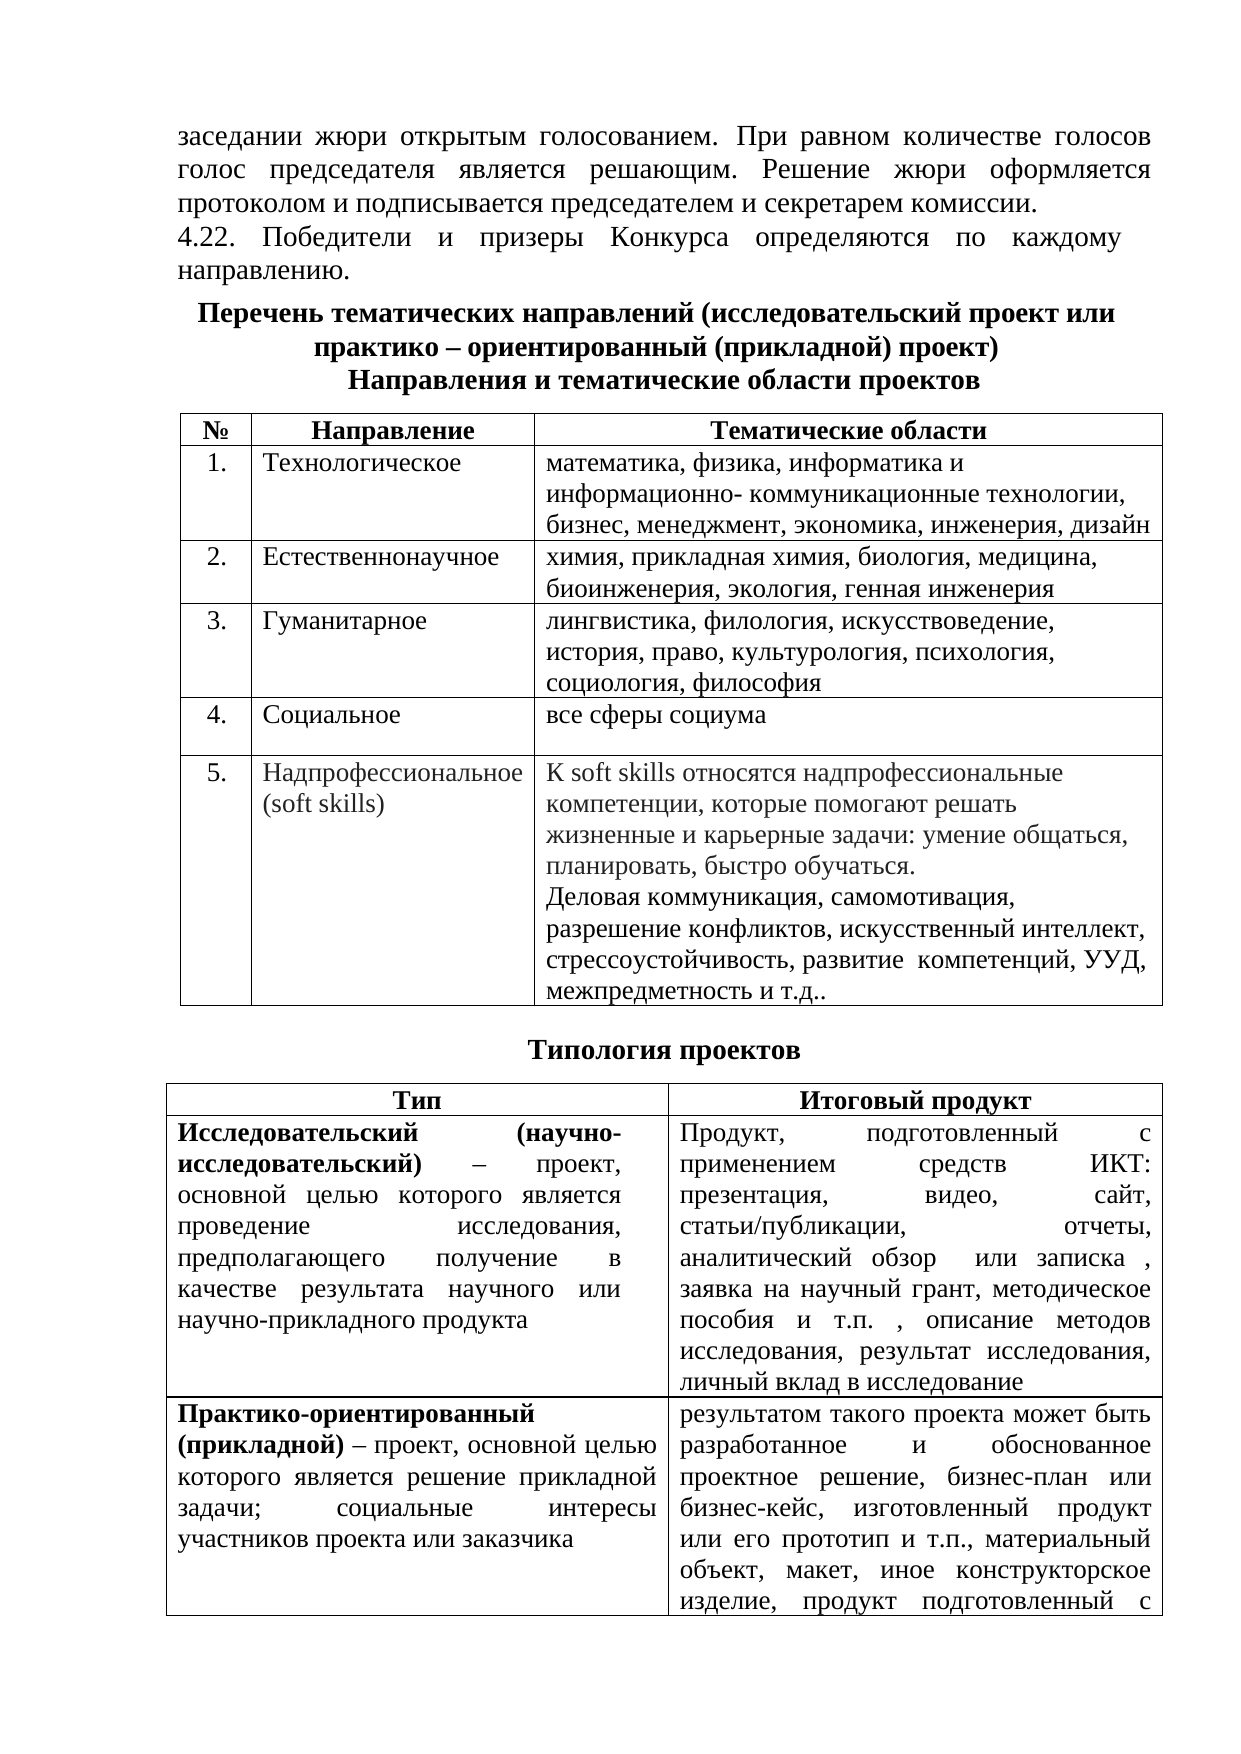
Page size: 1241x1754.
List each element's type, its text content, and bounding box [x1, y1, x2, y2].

table_cell Исследовательский (научно-исследовательский) – проект, основной целью которого является проведение исследования, предполагающего получение в качестве результата научного или научно-прикладного продукта [167, 1116, 668, 1396]
table_cell химия, прикладная химия, биология, медицина, биоинженерия, экология, генная инженерия [535, 541, 1162, 603]
text Направления и тематические области проектов [177, 362, 1152, 396]
table_header № [181, 414, 251, 445]
table_cell Технологическое [252, 446, 534, 539]
text Перечень тематических направлений (исследовательский проект или практико – ориентированный (прикладной) проект) [177, 295, 1135, 362]
table_header Направление [252, 414, 534, 445]
table_cell лингвистика, филология, искусствоведение, история, право, культурология, психология, социология, философия [535, 604, 1162, 697]
table_header Тип [167, 1084, 668, 1115]
table_cell Продукт, подготовленный с применением средств ИКТ: презентация, видео, сайт, статьи/публикации, отчеты, аналитический обзор или записка , заявка на научный грант, методическое пособия и т.п. , описание методов исследования, результат исследования, личный вклад в исследование [669, 1116, 1162, 1396]
table_header Тематические области [535, 414, 1162, 445]
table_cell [669, 1398, 1162, 1615]
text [177, 118, 1152, 219]
table_cell [181, 756, 251, 1005]
table_cell [181, 698, 251, 755]
text 4.22. Победители и призеры Конкурса определяются по каждому направлению. [177, 219, 1122, 286]
table_header Итоговый продукт [669, 1084, 1162, 1115]
table_cell Гуманитарное [252, 604, 534, 697]
table_cell [181, 446, 251, 539]
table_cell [167, 1398, 668, 1615]
text Типология проектов [177, 1032, 1152, 1066]
table_cell К soft skills относятся надпрофессиональные компетенции, которые помогают решать жизненные и карьерные задачи: умение общаться, планировать, быстро обучаться. Деловая коммуникация, самомотивация, разрешение конфликтов, искусственный интеллект, стрессоустойчивость, развитие компетенций, УУД, межпредметность и т.д.. [535, 756, 1162, 1005]
table_cell Надпрофессиональное (soft skills) [252, 756, 534, 1005]
table_cell [181, 541, 251, 603]
table_cell все сферы социума [535, 698, 1162, 755]
table_cell Социальное [252, 698, 534, 755]
table_cell Естественнонаучное [252, 541, 534, 603]
table_cell [181, 604, 251, 697]
table_cell математика, физика, информатика и информационно- коммуникационные технологии, бизнес, менеджмент, экономика, инженерия, дизайн [535, 446, 1162, 539]
